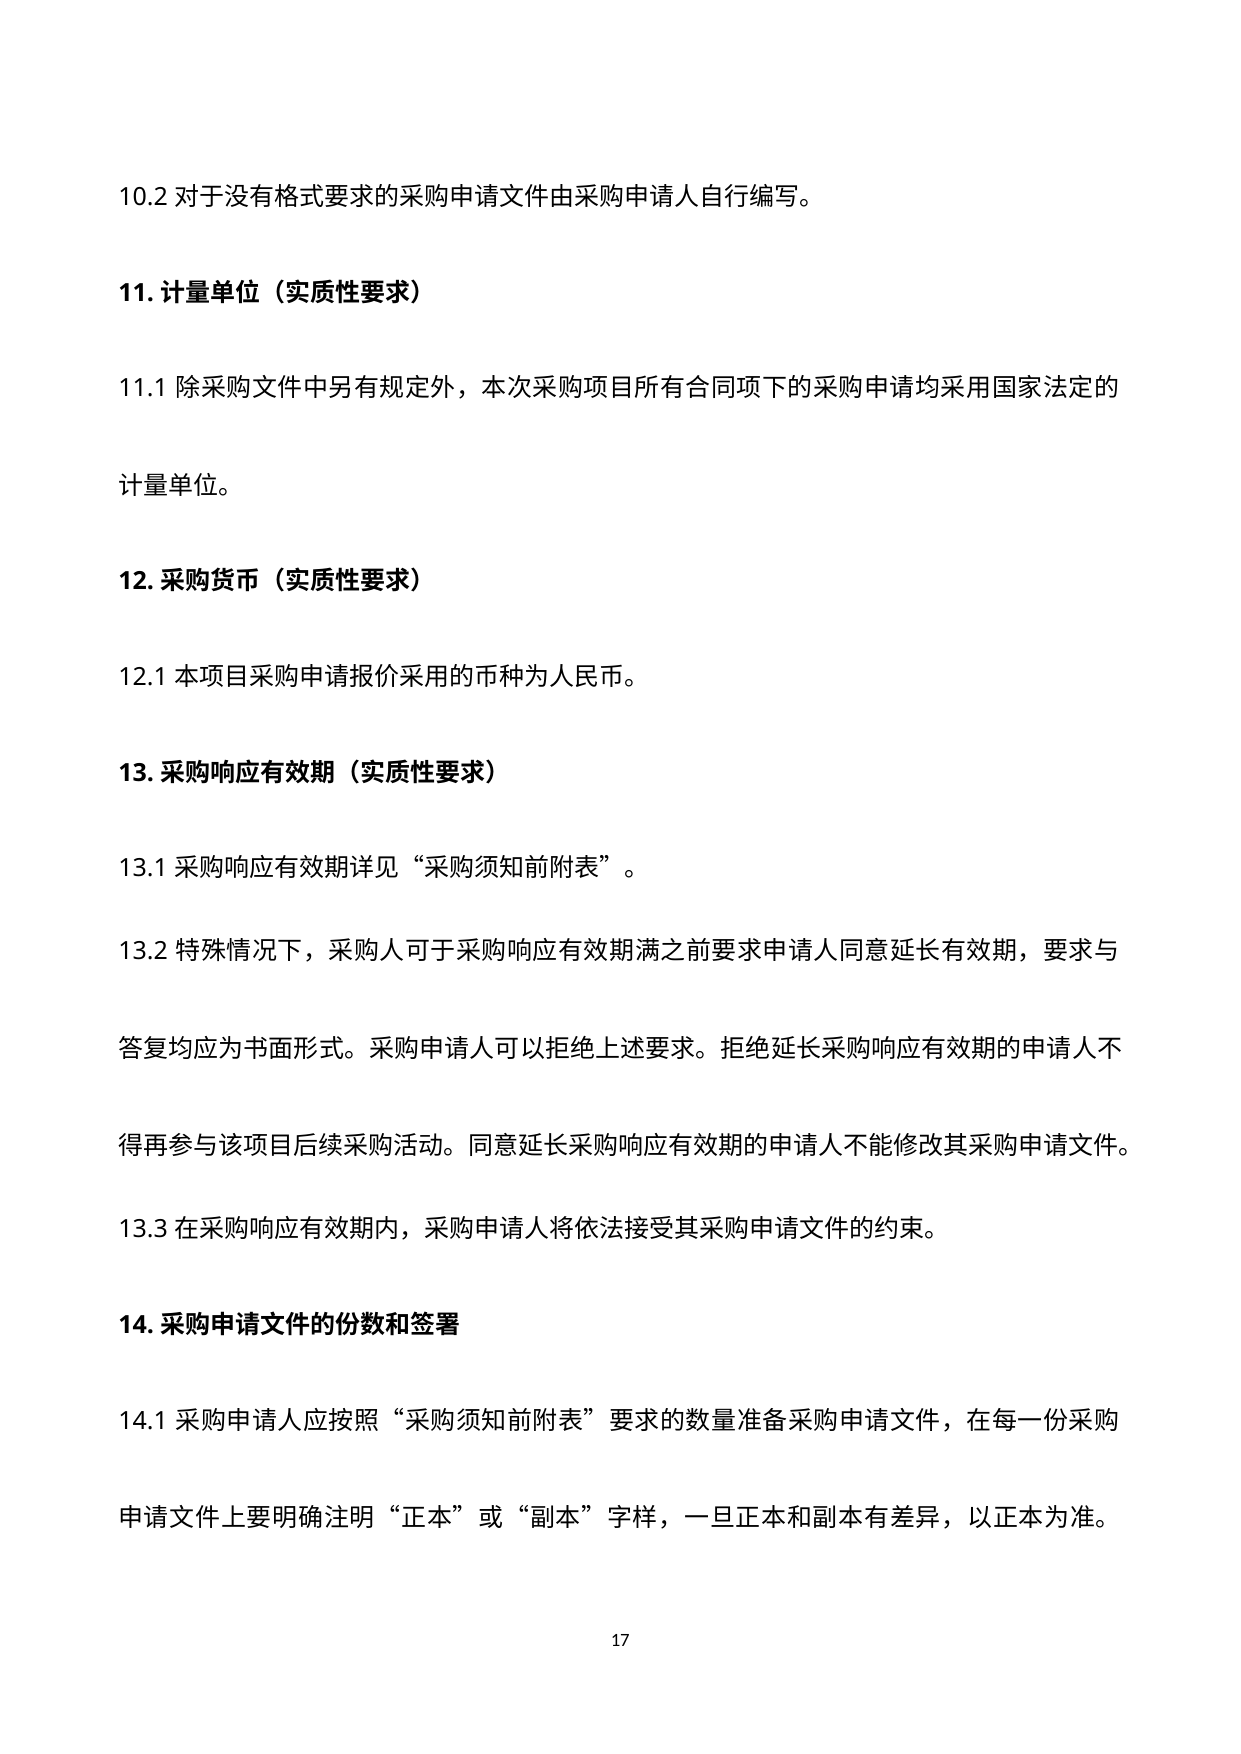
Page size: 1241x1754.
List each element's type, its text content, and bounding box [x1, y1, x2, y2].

text 13.3 在采购响应有效期内，采购申请人将依法接受其采购申请文件的约束。 [118, 1194, 1122, 1259]
text 10.2 对于没有格式要求的采购申请文件由采购申请人自行编写。 [118, 162, 1122, 227]
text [118, 1386, 1122, 1548]
subtitle 11. 计量单位（实质性要求） [118, 258, 1122, 323]
text 11.1 除采购文件中另有规定外，本次采购项目所有合同项下的采购申请均采用国家法定的计量单位。 [118, 353, 1122, 516]
subtitle 13. 采购响应有效期（实质性要求） [118, 738, 1122, 803]
text 13.1 采购响应有效期详见“采购须知前附表”。 [118, 833, 1122, 898]
subtitle 14. 采购申请文件的份数和签署 [118, 1290, 1122, 1355]
subtitle 12. 采购货币（实质性要求） [118, 546, 1122, 611]
text 12.1 本项目采购申请报价采用的币种为人民币。 [118, 642, 1122, 707]
text 13.2 特殊情况下，采购人可于采购响应有效期满之前要求申请人同意延长有效期，要求与答复均应为书面形式。采购申请人可以拒绝上述要求。拒绝延长采购响应有效期的申请人不得再参与该项目后续采购活动。同意延长采购响应有效期的申请人不能修改其采购申请文件。 [118, 916, 1122, 1176]
